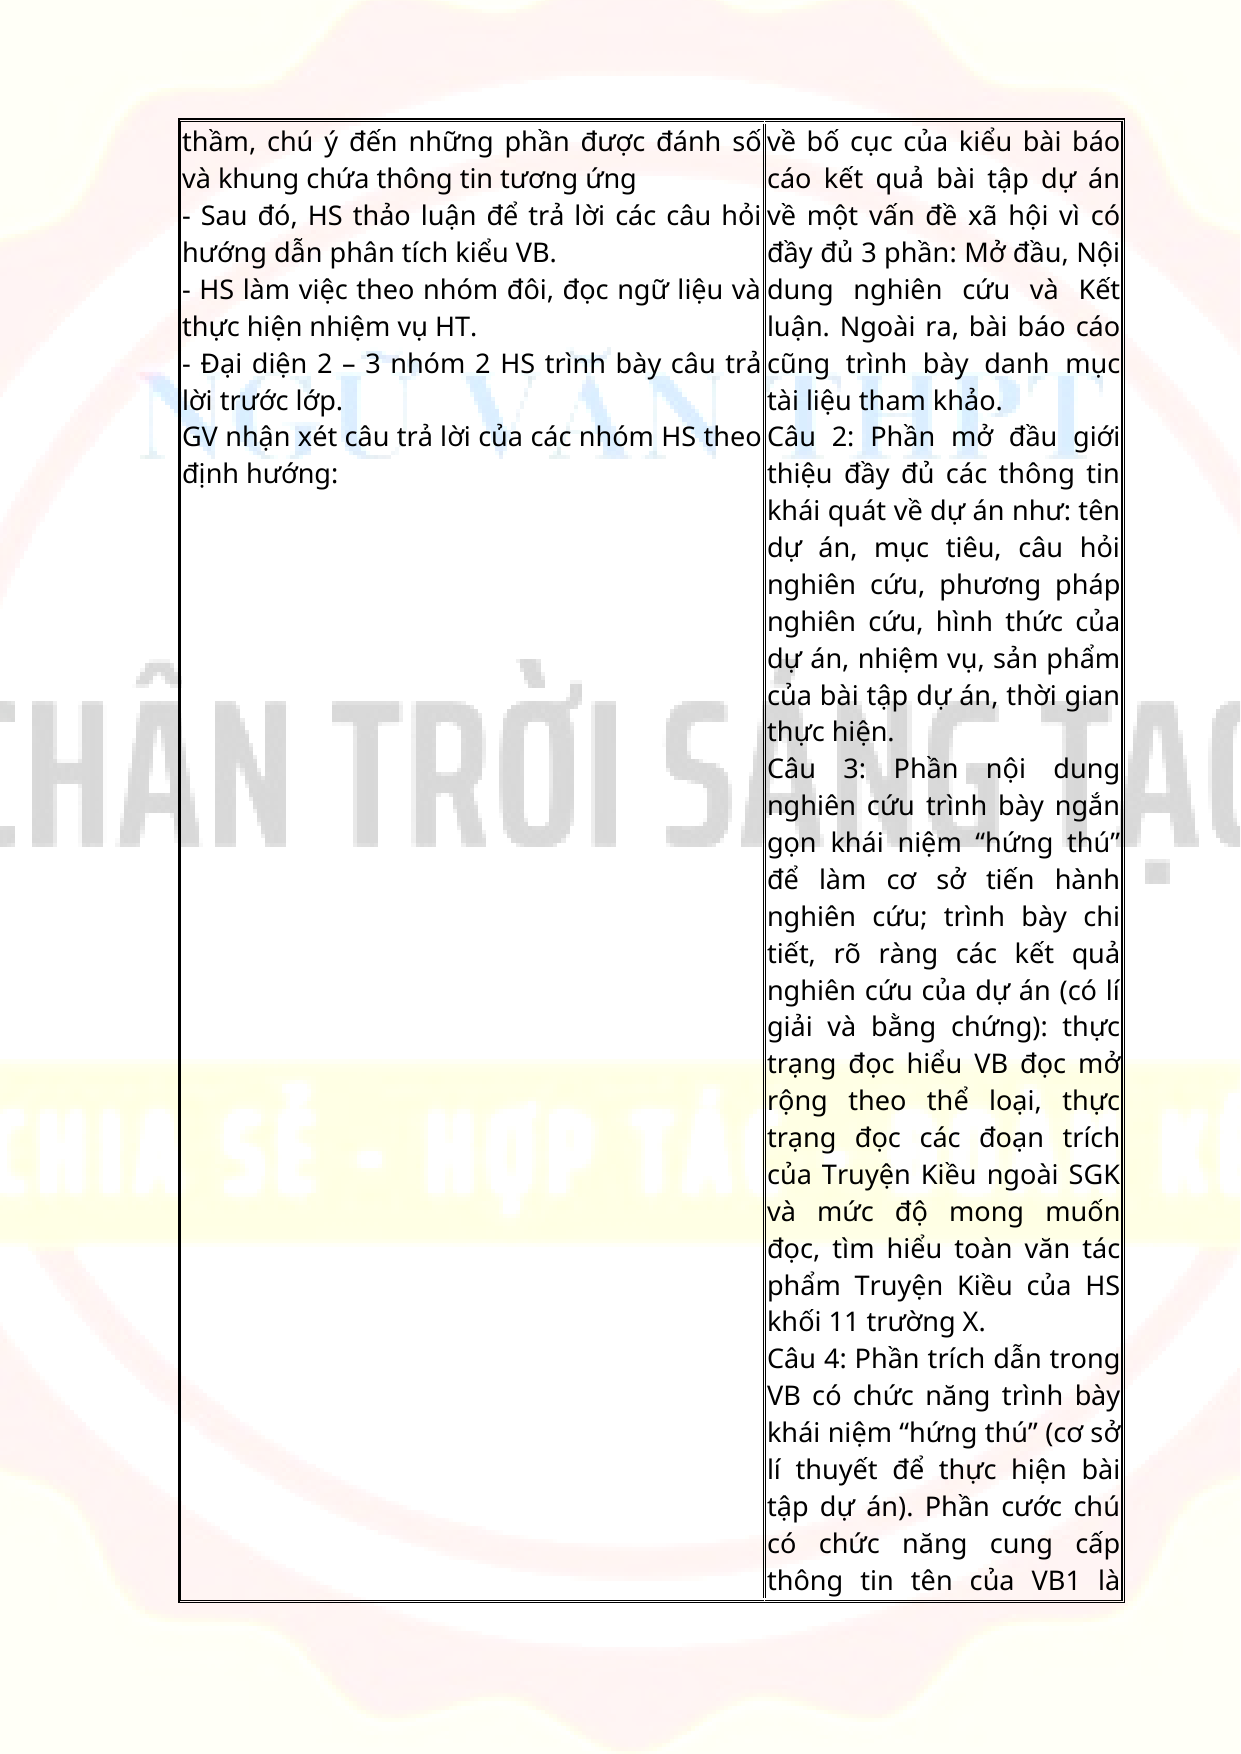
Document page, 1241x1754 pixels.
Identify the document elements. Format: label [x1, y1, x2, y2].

table_cell [765, 122, 1121, 1599]
table_cell [181, 122, 764, 1599]
